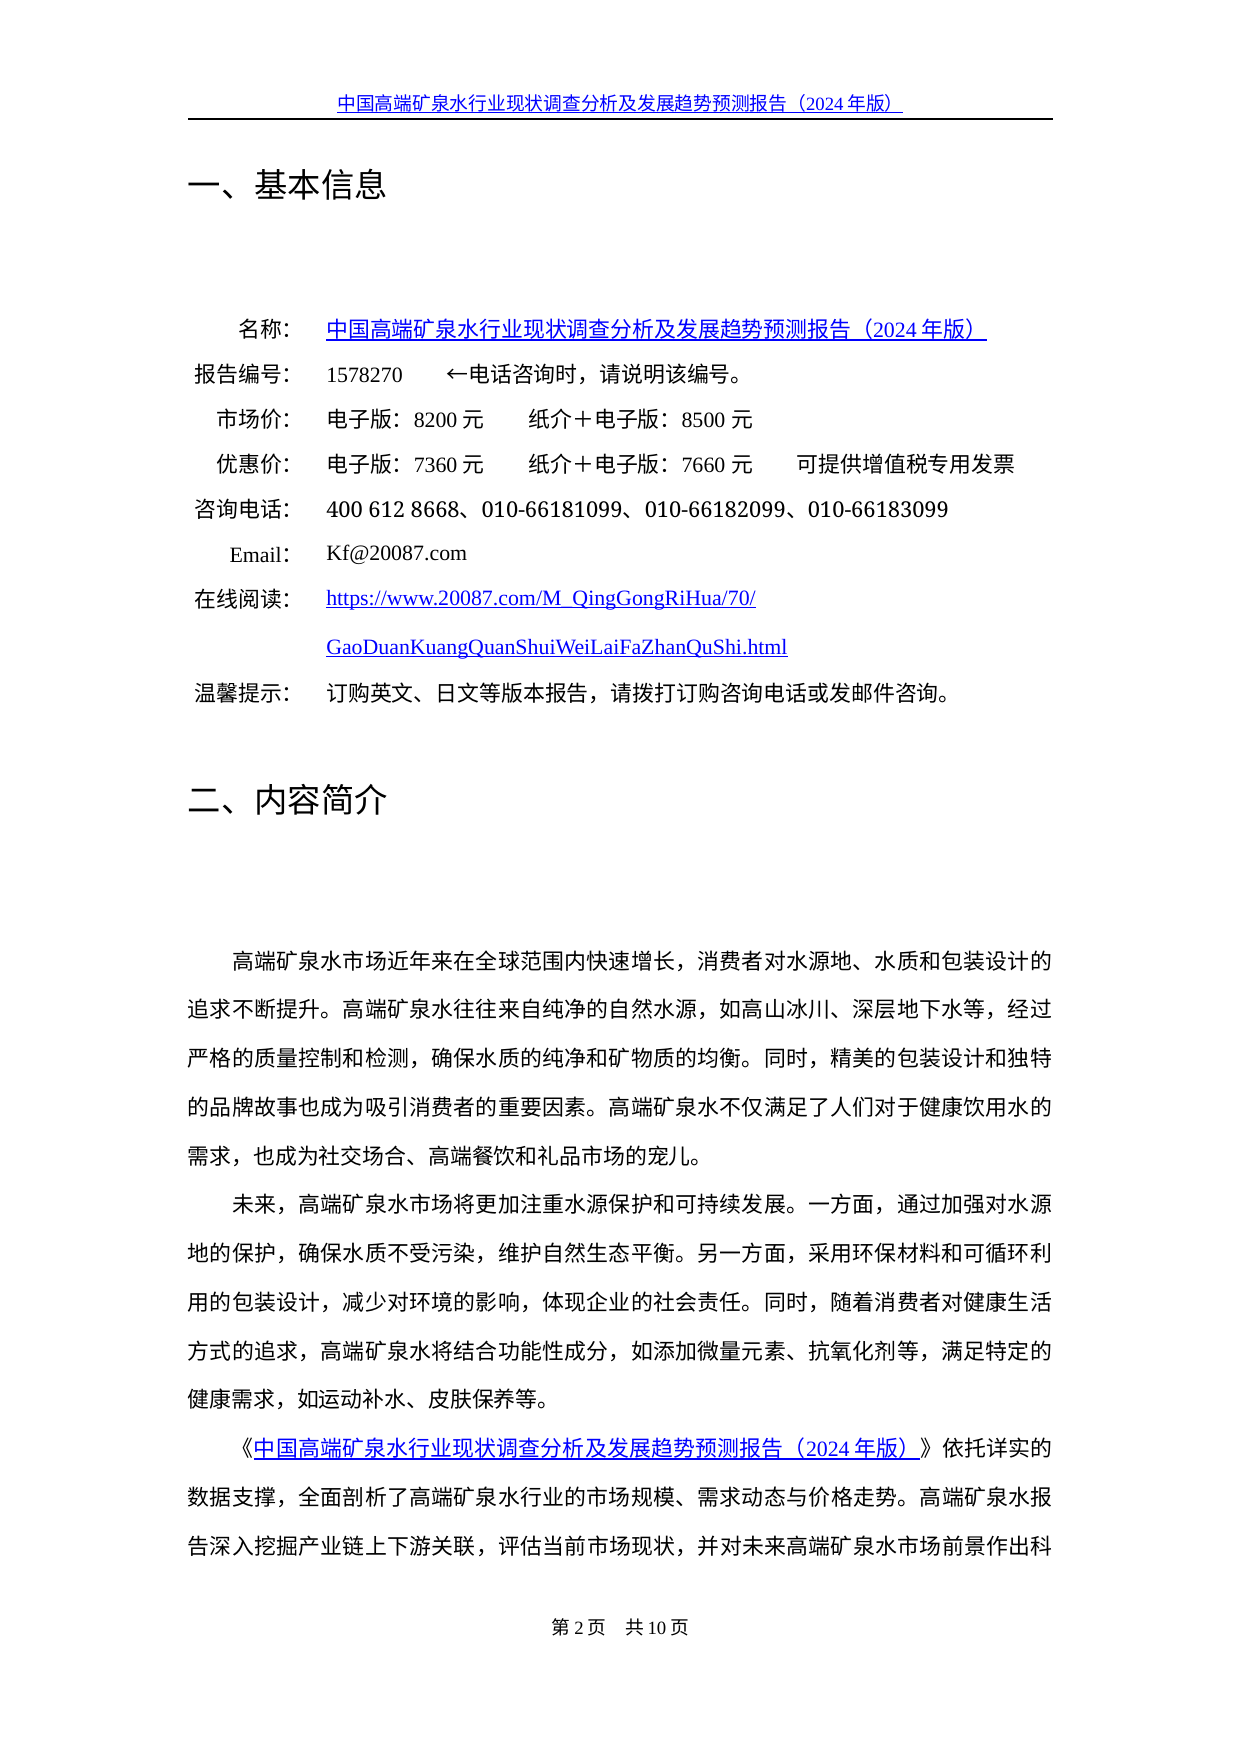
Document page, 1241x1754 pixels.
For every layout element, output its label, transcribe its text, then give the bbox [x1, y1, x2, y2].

table_cell 电子版：8200 元 纸介＋电子版：8500 元 [315, 402, 1073, 447]
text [187, 943, 1053, 1561]
title 二、内容简介 [187, 766, 1053, 831]
table_cell Kf@20087.com [315, 537, 1073, 582]
table_cell 1578270 ←电话咨询时，请说明该编号。 [315, 357, 1073, 402]
table_header 中国高端矿泉水行业现状调查分析及发展趋势预测报告（2024年版） [315, 312, 1073, 357]
table_cell Email： [167, 537, 315, 582]
table_cell 在线阅读： [167, 582, 315, 675]
table_cell 咨询电话： [167, 492, 315, 537]
title 一、基本信息 [187, 150, 1053, 215]
table_cell [315, 582, 1073, 675]
table_cell 电子版：7360 元 纸介＋电子版：7660 元 可提供增值税专用发票 [315, 447, 1073, 492]
table_cell 优惠价： [167, 447, 315, 492]
table_cell 400 612 8668、010-66181099、010-66182099、010-66183099 [315, 492, 1073, 537]
table_cell 报告编号： [167, 357, 315, 402]
table_cell 温馨提示： [167, 675, 315, 720]
table_cell 市场价： [167, 402, 315, 447]
table_cell 订购英文、日文等版本报告，请拨打订购咨询电话或发邮件咨询。 [315, 675, 1073, 720]
table_header 名称： [167, 312, 315, 357]
